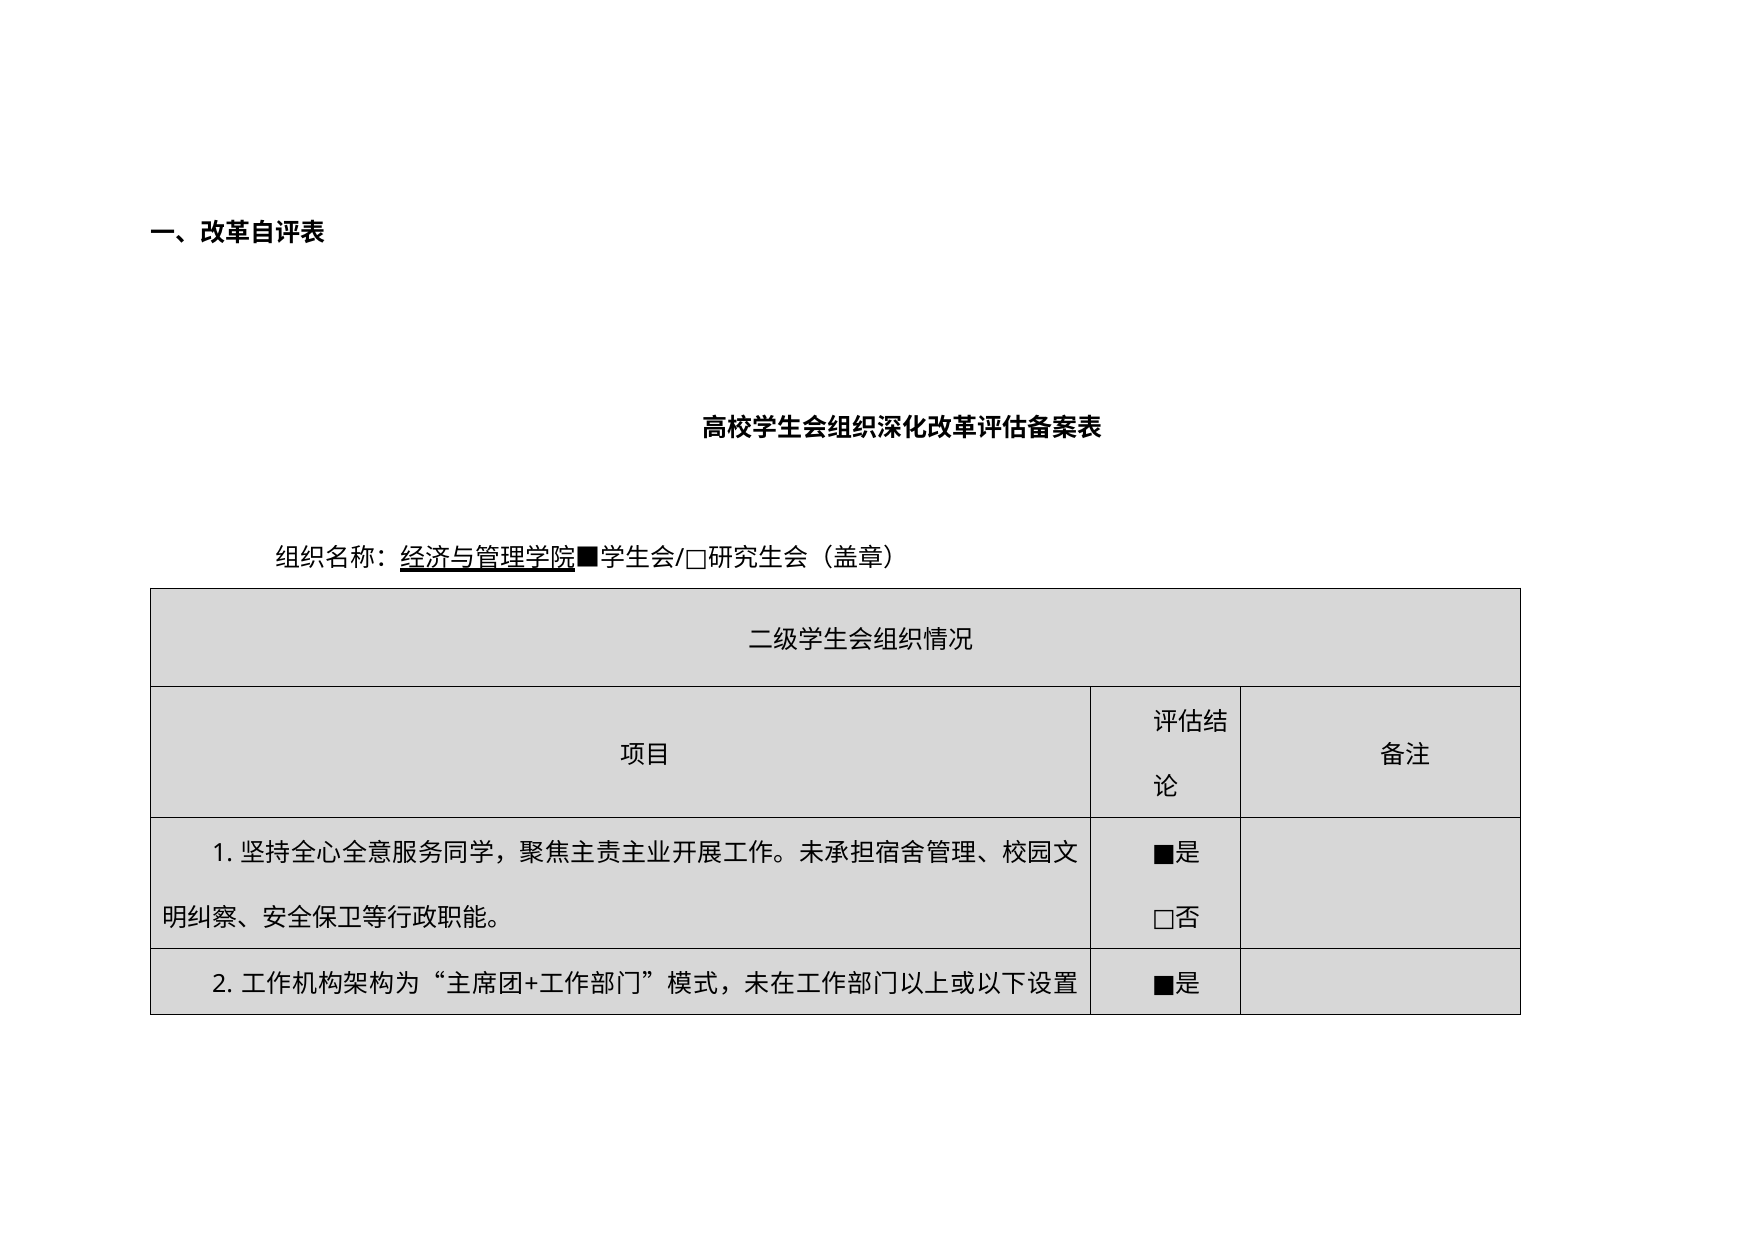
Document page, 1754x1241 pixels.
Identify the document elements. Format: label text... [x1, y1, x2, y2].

table_cell [1241, 949, 1520, 1014]
table_cell ■是 □否 [1091, 949, 1240, 1014]
table_cell 1. 坚持全心全意服务同学，聚焦主责主业开展工作。未承担宿舍管理、校园文明纠察、安全保卫等行政职能。 [151, 818, 1090, 948]
table_header 二级学生会组织情况 [151, 589, 1520, 686]
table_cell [151, 949, 1090, 1014]
text 高校学生会组织深化改革评估备案表 [150, 393, 1604, 458]
list 组织名称：经济与管理学院■学生会/□研究生会（盖章） [225, 523, 1604, 588]
table_cell 备注 [1241, 687, 1520, 817]
list 一、改革自评表 [150, 198, 1604, 263]
table_cell 评估结论 [1091, 687, 1240, 817]
table_cell ■是 □否 [1091, 818, 1240, 948]
table_cell 项目 [151, 687, 1090, 817]
table_cell [1241, 818, 1520, 948]
